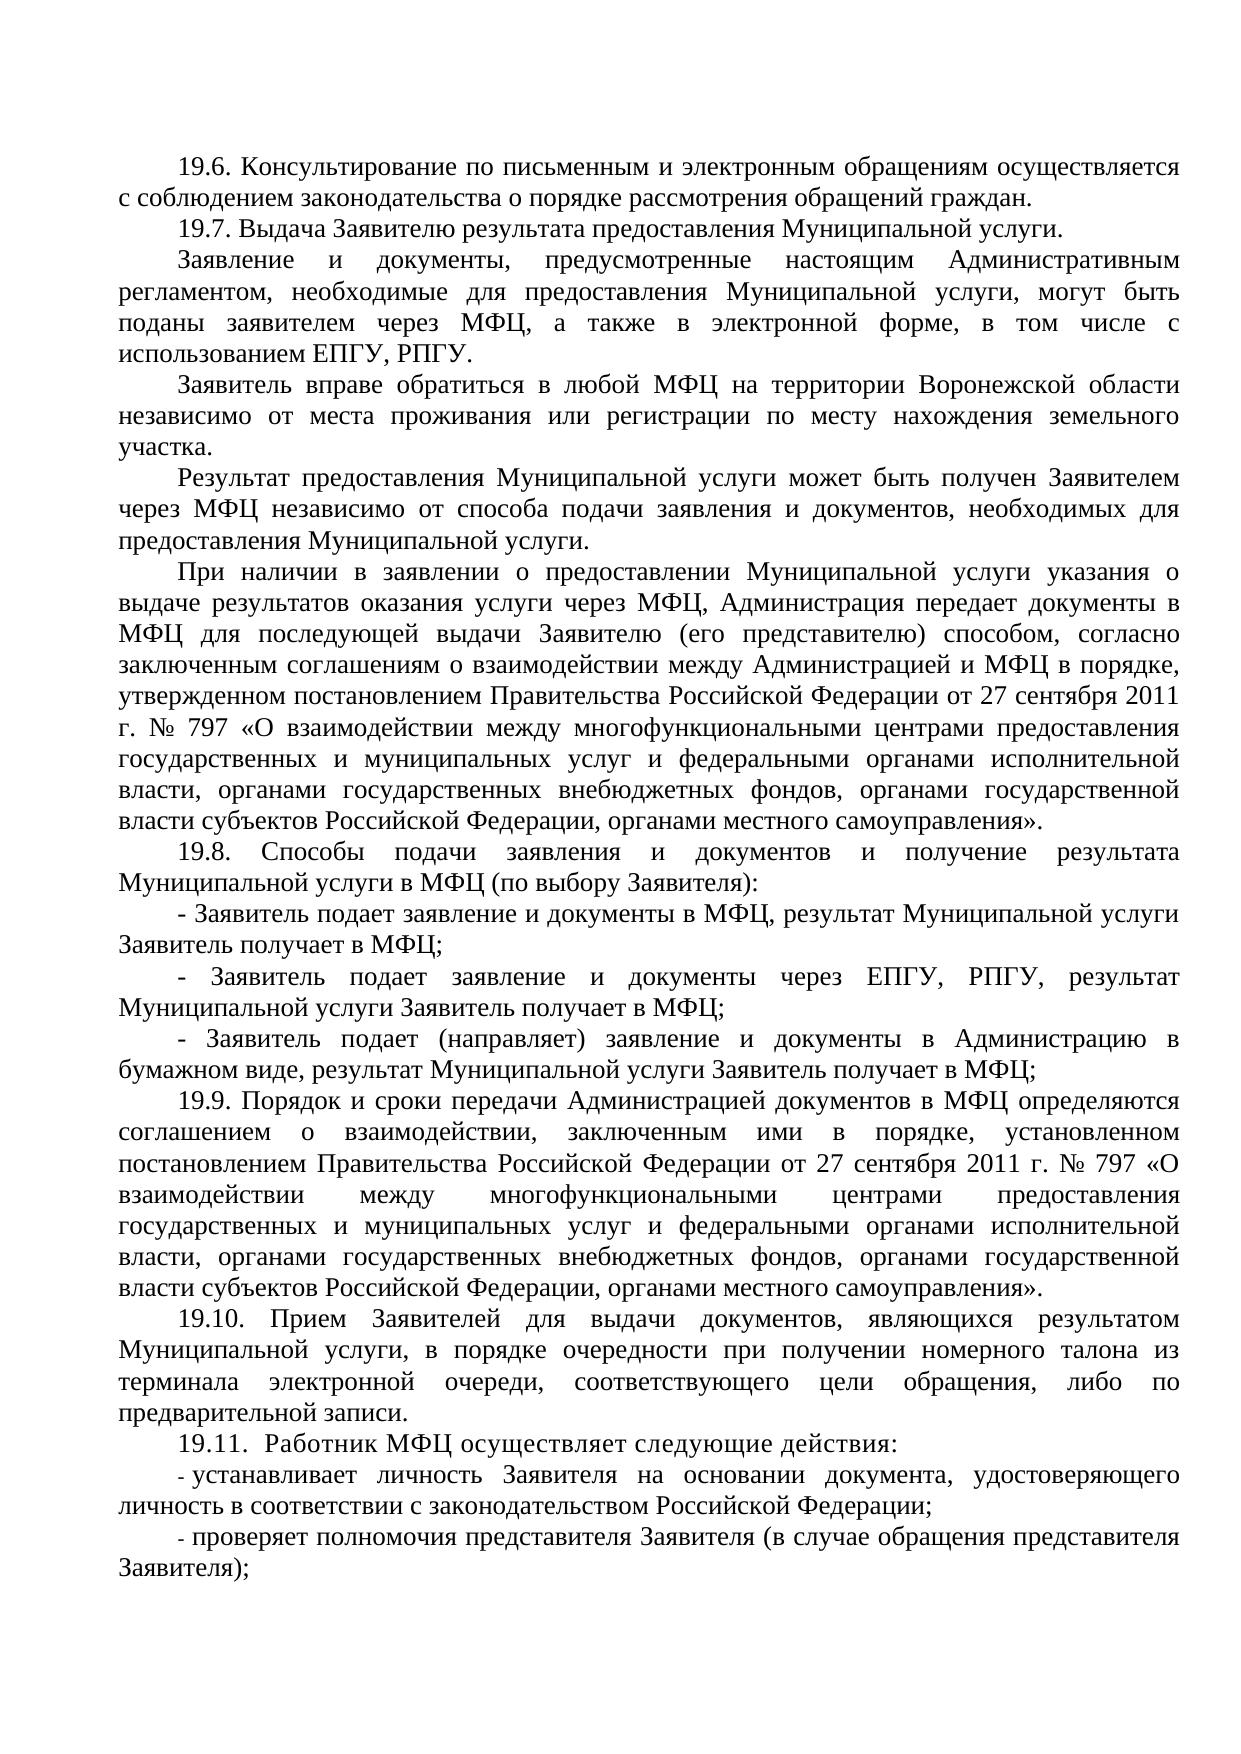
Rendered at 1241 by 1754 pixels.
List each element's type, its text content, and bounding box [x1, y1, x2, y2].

text 19.8. Способы подачи заявления и документов и получение результата Муниципальной услуги в МФЦ (по выбору Заявителя): [118, 835, 1181, 897]
text Заявление и документы, предусмотренные настоящим Административным регламентом, необходимые для предоставления Муниципальной услуги, могут быть поданы заявителем через МФЦ, а также в электронной форме, в том числе с использованием ЕПГУ, РПГУ. [118, 243, 1181, 368]
text 19.9. Порядок и сроки передачи Администрацией документов в МФЦ определяются соглашением о взаимодействии, заключенным ими в порядке, установленном постановлением Правительства Российской Федерации от 27 сентября 2011 г. № 797 «О взаимодействии между многофункциональными центрами предоставления государственных и муниципальных услуг и федеральными органами исполнительной власти, органами государственных внебюджетных фондов, органами государственной власти субъектов Российской Федерации, органами местного самоуправления». [118, 1084, 1181, 1302]
text - Заявитель подает (направляет) заявление и документы в Администрацию в бумажном виде, результат Муниципальной услуги Заявитель получает в МФЦ; [118, 1022, 1181, 1084]
text - Заявитель подает заявление и документы через ЕПГУ, РПГУ, результат Муниципальной услуги Заявитель получает в МФЦ; [118, 960, 1181, 1022]
text - Заявитель подает заявление и документы в МФЦ, результат Муниципальной услуги Заявитель получает в МФЦ; [118, 897, 1181, 960]
list устанавливает личность Заявителя на основании документа, удостоверяющего личность в соответствии с законодательством Российской Федерации; [118, 1458, 1181, 1520]
text Результат предоставления Муниципальной услуги может быть получен Заявителем через МФЦ независимо от способа подачи заявления и документов, необходимых для предоставления Муниципальной услуги. [118, 461, 1181, 555]
text При наличии в заявлении о предоставлении Муниципальной услуги указания о выдаче результатов оказания услуги через МФЦ, Администрация передает документы в МФЦ для последующей выдачи Заявителю (его представителю) способом, согласно заключенным соглашениям о взаимодействии между Администрацией и МФЦ в порядке, утвержденном постановлением Правительства Российской Федерации от 27 сентября 2011 г. № 797 «О взаимодействии между многофункциональными центрами предоставления государственных и муниципальных услуг и федеральными органами исполнительной власти, органами государственных внебюджетных фондов, органами государственной власти субъектов Российской Федерации, органами местного самоуправления». [118, 555, 1181, 835]
text 19.10. Прием Заявителей для выдачи документов, являющихся результатом Муниципальной услуги, в порядке очередности при получении номерного талона из терминала электронной очереди, соответствующего цели обращения, либо по предварительной записи. [118, 1302, 1181, 1427]
list проверяет полномочия представителя Заявителя (в случае обращения представителя Заявителя); [118, 1520, 1181, 1583]
text 19.11. Работник МФЦ осуществляет следующие действия: [118, 1427, 1181, 1458]
text 19.6. Консультирование по письменным и электронным обращениям осуществляется с соблюдением законодательства о порядке рассмотрения обращений граждан. [118, 150, 1181, 212]
text 19.7. Выдача Заявителю результата предоставления Муниципальной услуги. [118, 212, 1181, 243]
text Заявитель вправе обратиться в любой МФЦ на территории Воронежской области независимо от места проживания или регистрации по месту нахождения земельного участка. [118, 368, 1181, 461]
